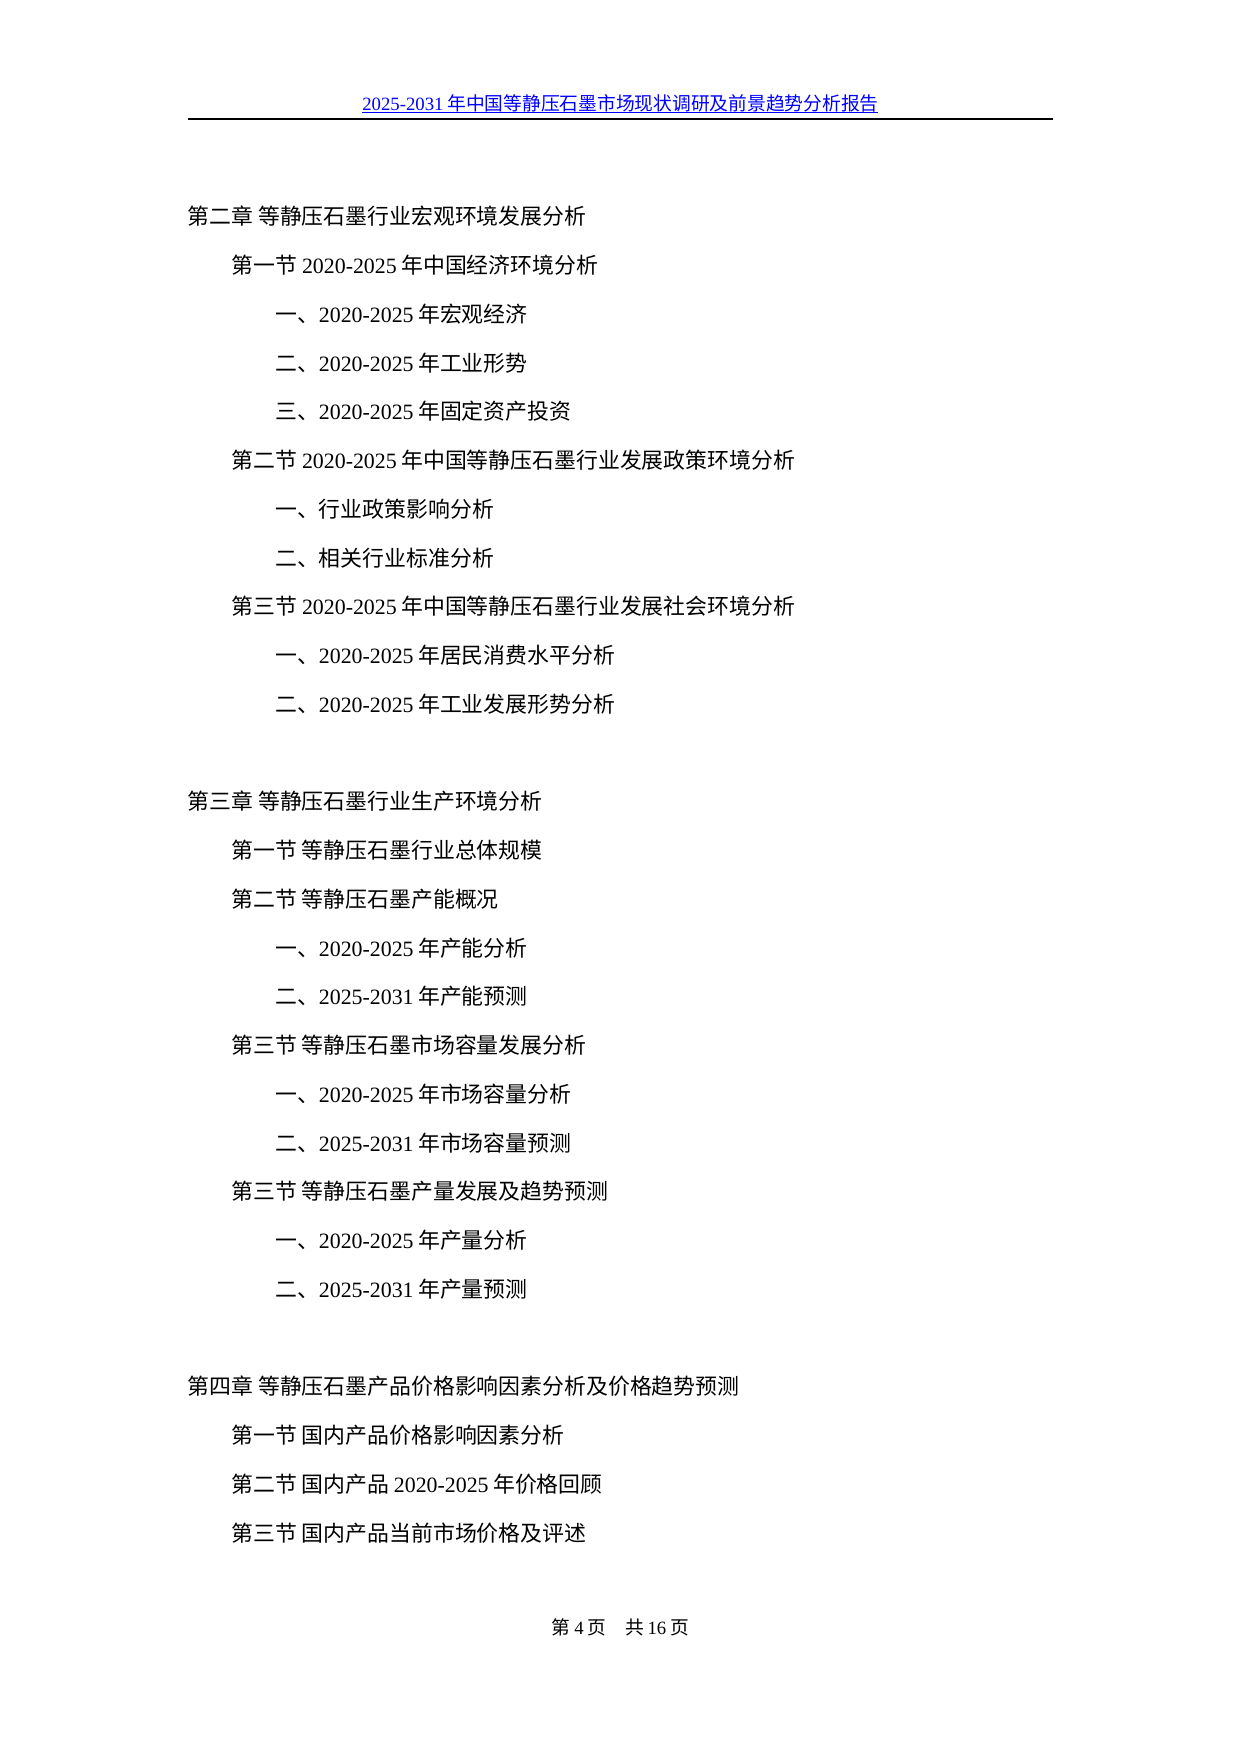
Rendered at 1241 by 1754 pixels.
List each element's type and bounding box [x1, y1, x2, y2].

text [187, 150, 1053, 1548]
